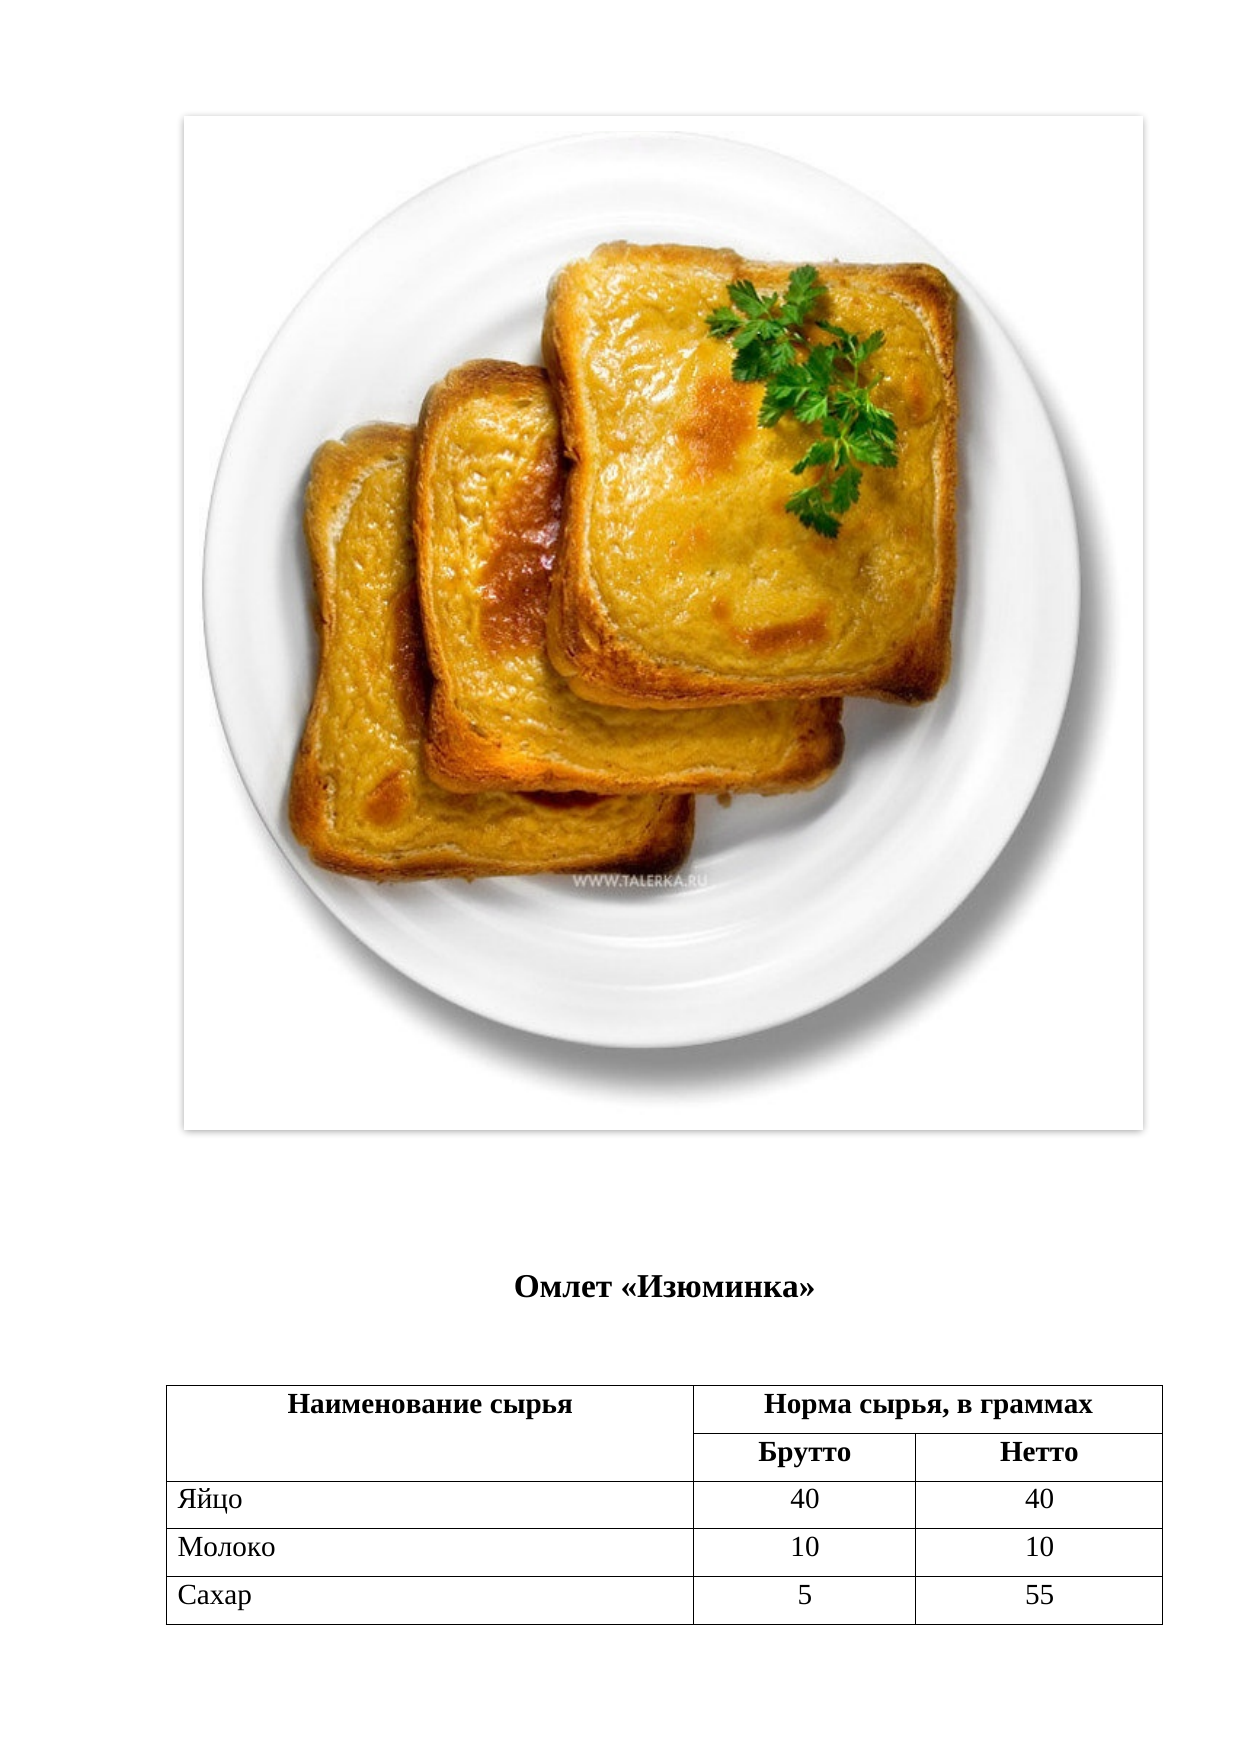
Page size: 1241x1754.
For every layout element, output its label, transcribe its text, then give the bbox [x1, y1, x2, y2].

table_cell 55 [916, 1577, 1162, 1624]
table_cell Нетто [916, 1434, 1162, 1481]
table_header Наименование сырья [167, 1386, 693, 1481]
table_cell Молоко [167, 1529, 693, 1576]
table_cell 10 [694, 1529, 915, 1576]
picture [199, 131, 1129, 1115]
table_cell 40 [916, 1482, 1162, 1528]
table_cell 5 [694, 1577, 915, 1624]
table_cell 40 [694, 1482, 915, 1528]
table_cell Сахар [167, 1577, 693, 1624]
text Омлет «Изюминка» [177, 1267, 1152, 1305]
table_header Норма сырья, в граммах [694, 1386, 1162, 1433]
table_cell 10 [916, 1529, 1162, 1576]
table_cell Брутто [694, 1434, 915, 1481]
table_cell Яйцо [167, 1482, 693, 1528]
